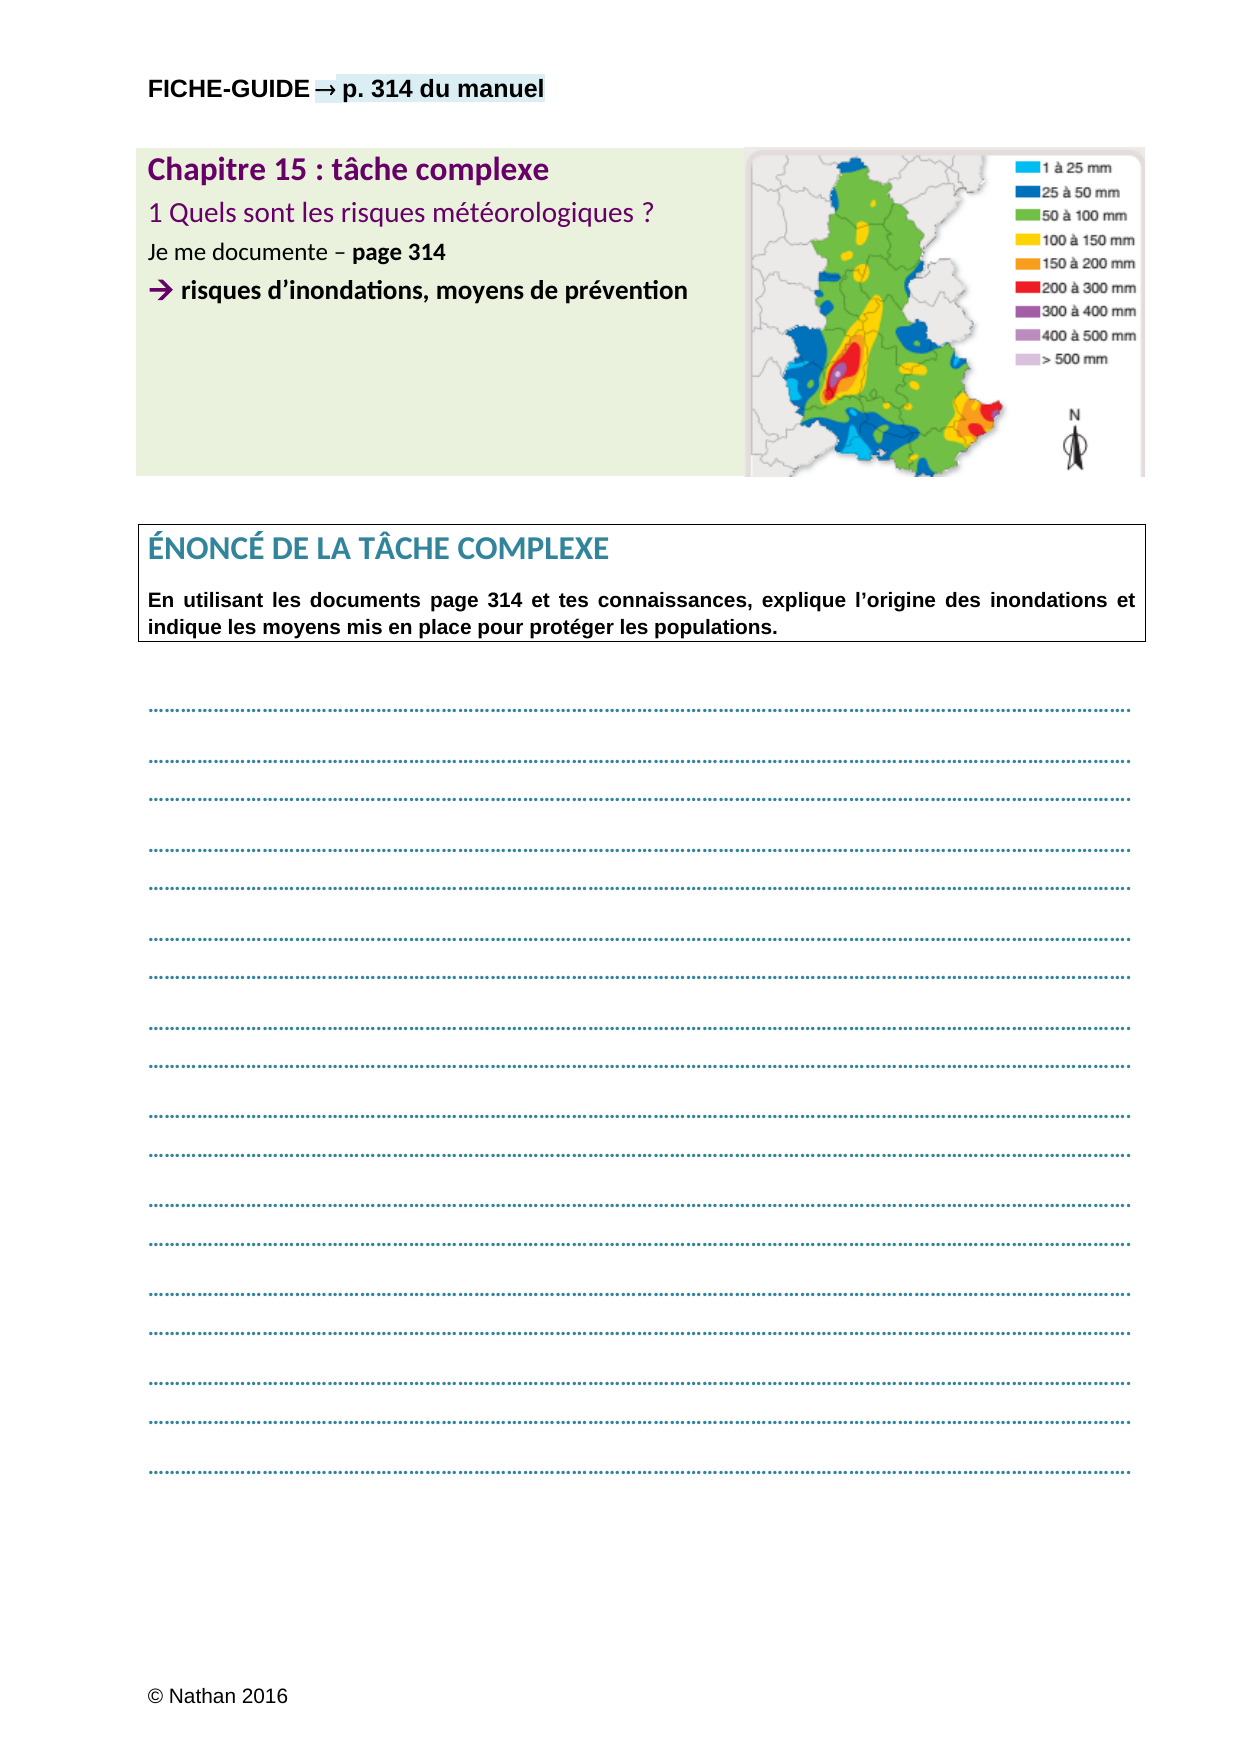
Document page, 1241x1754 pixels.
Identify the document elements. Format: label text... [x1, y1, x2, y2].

text ………………………………………………………………………………………………………………………………………………………………. [148, 1224, 1137, 1252]
picture [744, 147, 1146, 477]
table_header Chapitre 15 : tâche complexe 1 Quels sont les risques météorologiques ? Je me documente – page 314 risques d’inondations, moyens de prévention [136, 148, 744, 476]
text En utilisant les documents page 314 et tes connaissances, explique l’origine des inondations et indique les moyens mis en place pour protéger les populations. [139, 584, 1145, 641]
text ………………………………………………………………………………………………………………………………………………………………. [148, 1097, 1137, 1124]
text ………………………………………………………………………………………………………………………………………………………………. [148, 1008, 1137, 1036]
text ………………………………………………………………………………………………………………………………………………………………. [148, 919, 1137, 947]
text ………………………………………………………………………………………………………………………………………………………………. [148, 741, 1137, 769]
text ………………………………………………………………………………………………………………………………………………………………. [148, 1186, 1137, 1213]
text ………………………………………………………………………………………………………………………………………………………………. [148, 868, 1137, 896]
text ………………………………………………………………………………………………………………………………………………………………. [148, 1402, 1137, 1430]
text ………………………………………………………………………………………………………………………………………………………………. [148, 1135, 1137, 1163]
text ………………………………………………………………………………………………………………………………………………………………. [148, 779, 1137, 807]
text ………………………………………………………………………………………………………………………………………………………………. [148, 1452, 1137, 1480]
text ………………………………………………………………………………………………………………………………………………………………. [148, 1274, 1137, 1302]
text ………………………………………………………………………………………………………………………………………………………………. [148, 690, 1137, 718]
list ÉNONCÉ DE LA TÂCHE COMPLEXE [139, 525, 1145, 567]
text ………………………………………………………………………………………………………………………………………………………………. [148, 957, 1137, 985]
text ………………………………………………………………………………………………………………………………………………………………. [148, 1363, 1137, 1391]
text ………………………………………………………………………………………………………………………………………………………………. [148, 1313, 1137, 1341]
text ………………………………………………………………………………………………………………………………………………………………. [148, 1046, 1137, 1074]
text ………………………………………………………………………………………………………………………………………………………………. [148, 830, 1137, 858]
